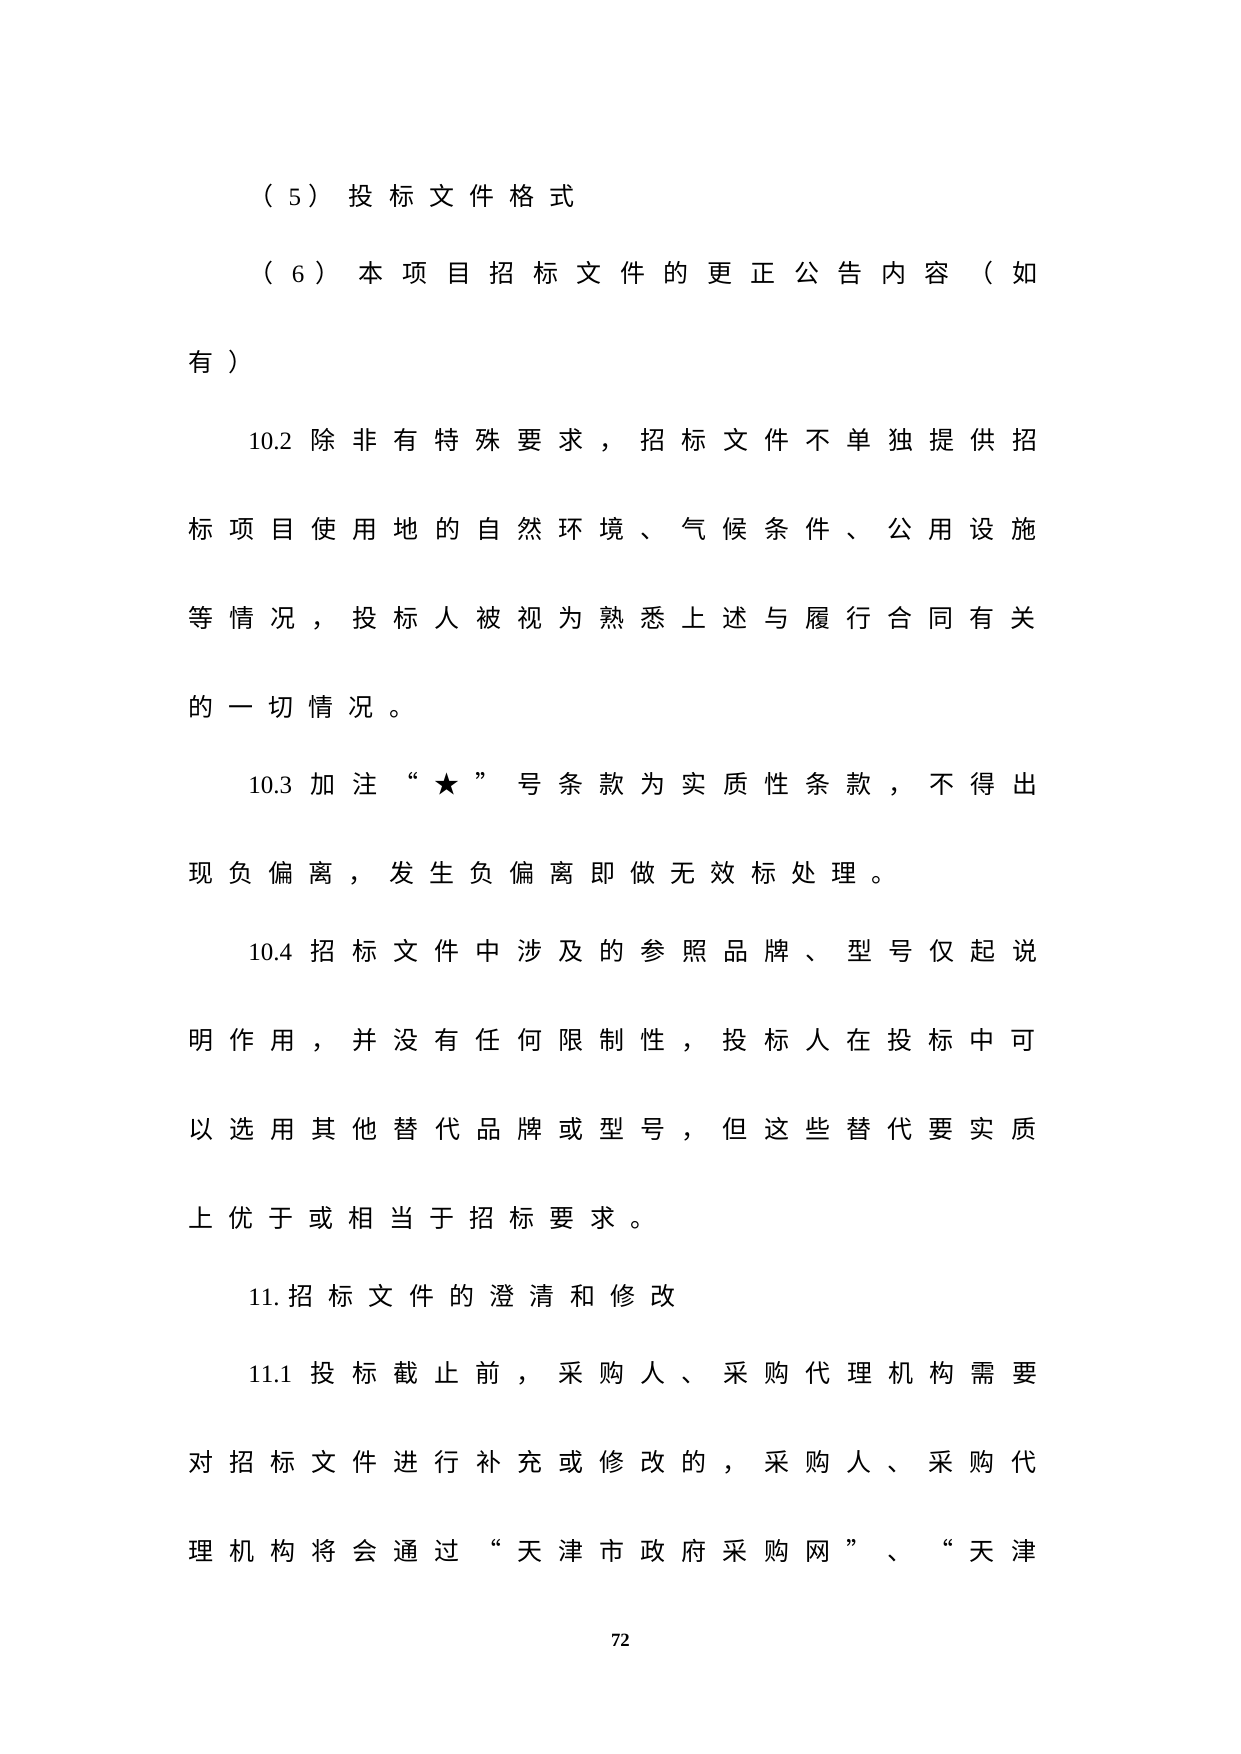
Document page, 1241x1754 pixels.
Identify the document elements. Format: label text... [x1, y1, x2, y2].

text 10.2 除非有特殊要求，招标文件不单独提供招标项目使用地的自然环境、气候条件、公用设施等情况，投标人被视为熟悉上述与履行合同有关的一切情况。 [188, 408, 1052, 735]
text （6）本项目招标文件的更正公告内容（如有） [188, 242, 1052, 390]
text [188, 1342, 1052, 1579]
text （5）投标文件格式 [188, 164, 1052, 224]
text 10.4 招标文件中涉及的参照品牌、型号仅起说明作用，并没有任何限制性，投标人在投标中可以选用其他替代品牌或型号，但这些替代要实质上优于或相当于招标要求。 [188, 920, 1052, 1246]
text 10.3 加注“★”号条款为实质性条款，不得出现负偏离，发生负偏离即做无效标处理。 [188, 753, 1052, 902]
text 11. 招标文件的澄清和修改 [188, 1264, 1052, 1324]
